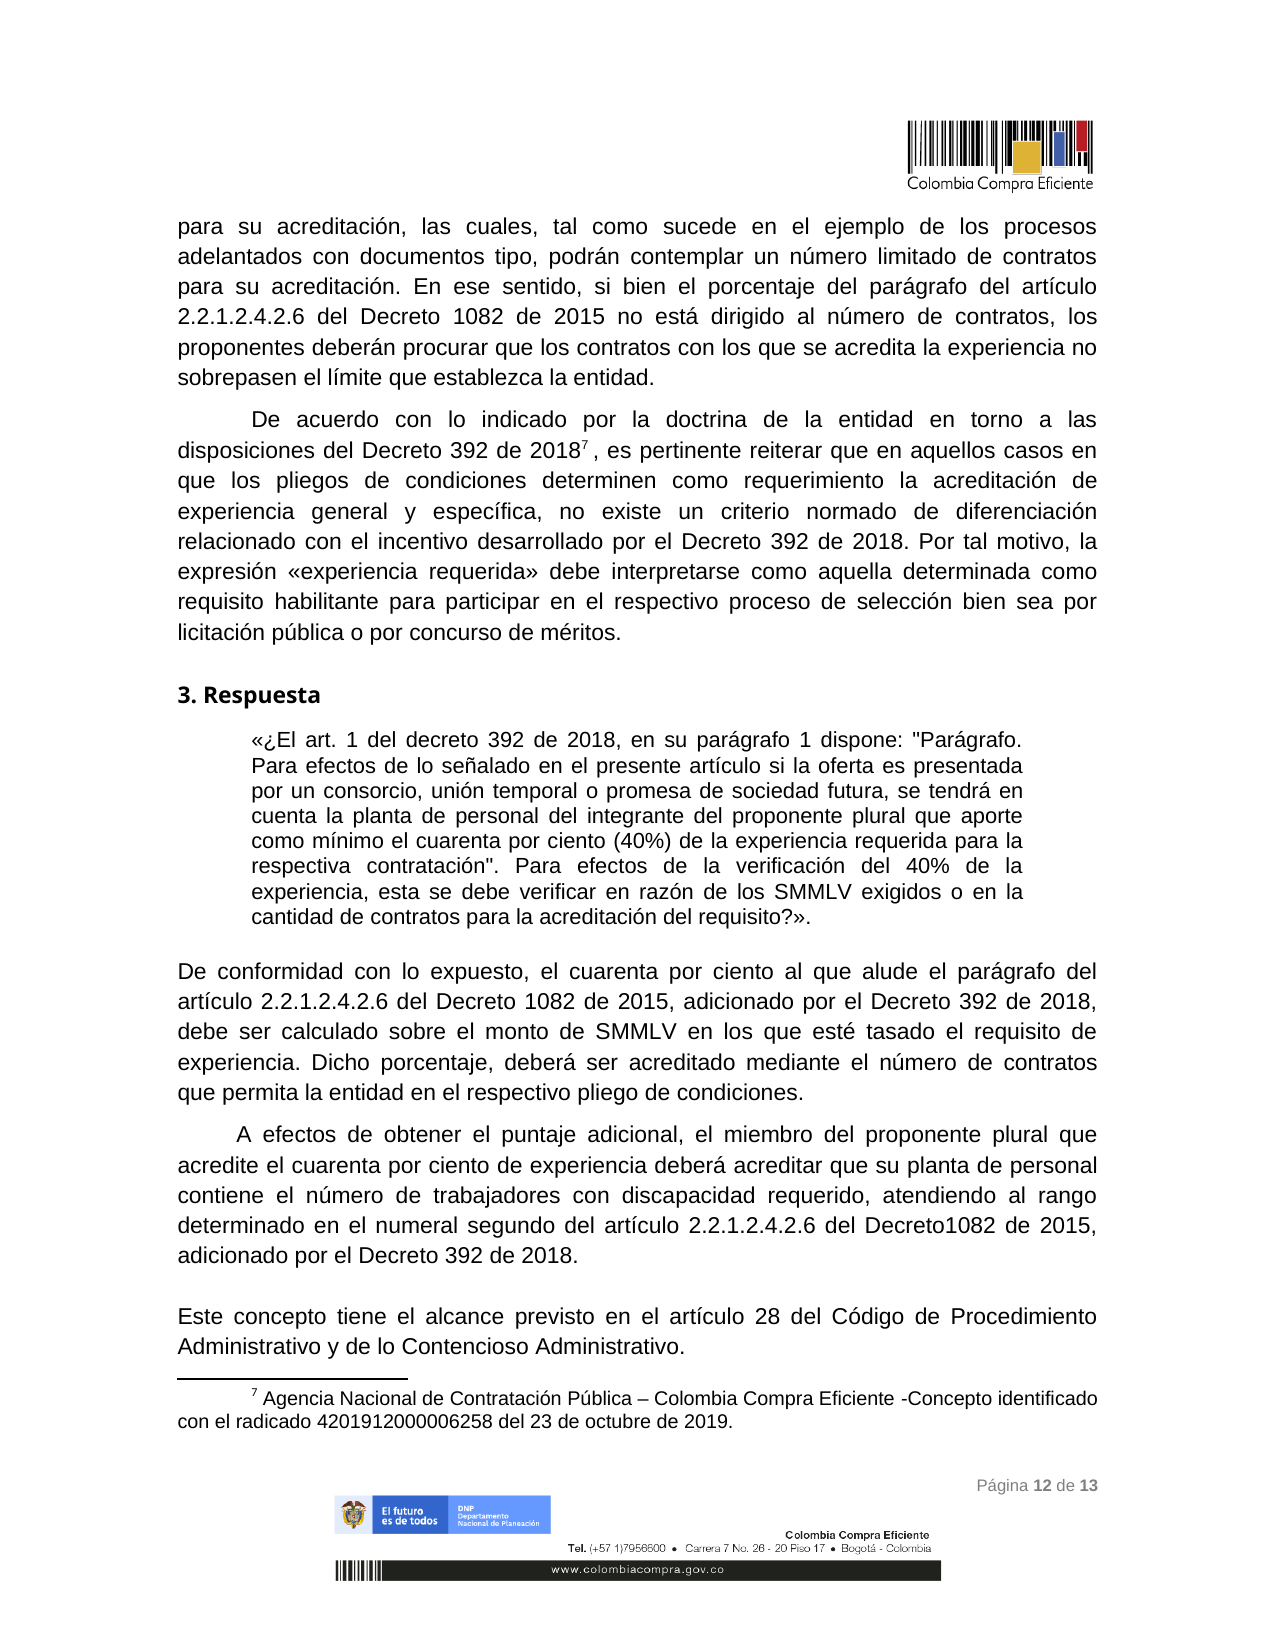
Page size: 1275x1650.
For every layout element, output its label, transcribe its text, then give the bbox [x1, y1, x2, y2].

text De acuerdo con lo indicado por la doctrina de la entidad en torno a las disposiciones del Decreto 392 de 2018 , es pertinente reiterar que en aquellos casos en que los pliegos de condiciones determinen como requerimiento la acreditación de experiencia general y específica, no existe un criterio normado de diferenciación relacionado con el incentivo desarrollado por el Decreto 392 de 2018. Por tal motivo, la expresión «experiencia requerida» debe interpretarse como aquella determinada como requisito habilitante para participar en el respectivo proceso de selección bien sea por licitación pública o por concurso de méritos. [177, 406, 1098, 645]
text 3. Respuesta [177, 679, 1024, 710]
text Este concepto tiene el alcance previsto en el artículo 28 del Código de Procedimiento Administrativo y de lo Contencioso Administrativo. [177, 1303, 1098, 1359]
text De conformidad con lo expuesto, el cuarenta por ciento al que alude el parágrafo del artículo 2.2.1.2.4.2.6 del Decreto 1082 de 2015, adicionado por el Decreto 392 de 2018, debe ser calculado sobre el monto de SMMLV en los que esté tasado el requisito de experiencia. Dicho porcentaje, deberá ser acreditado mediante el número de contratos que permita la entidad en el respectivo pliego de condiciones. [177, 958, 1098, 1105]
picture [899, 114, 1099, 196]
text «¿El art. 1 del decreto 392 de 2018, en su parágrafo 1 dispone: "Parágrafo. Para efectos de lo señalado en el presente artículo si la oferta es presentada por un consorcio, unión temporal o promesa de sociedad futura, se tendrá en cuenta la planta de personal del integrante del proponente plural que aporte como mínimo el cuarenta por ciento (40%) de la experiencia requerida para la respectiva contratación". Para efectos de la verificación del 40% de la experiencia, esta se debe verificar en razón de los SMMLV exigidos o en la cantidad de contratos para la acreditación del requisito?». [251, 727, 1024, 929]
text A efectos de obtener el puntaje adicional, el miembro del proponente plural que acredite el cuarenta por ciento de experiencia deberá acreditar que su planta de personal contiene el número de trabajadores con discapacidad requerido, atendiendo al rango determinado en el numeral segundo del artículo 2.2.1.2.4.2.6 del Decreto1082 de 2015, adicionado por el Decreto 392 de 2018. [177, 1121, 1098, 1269]
